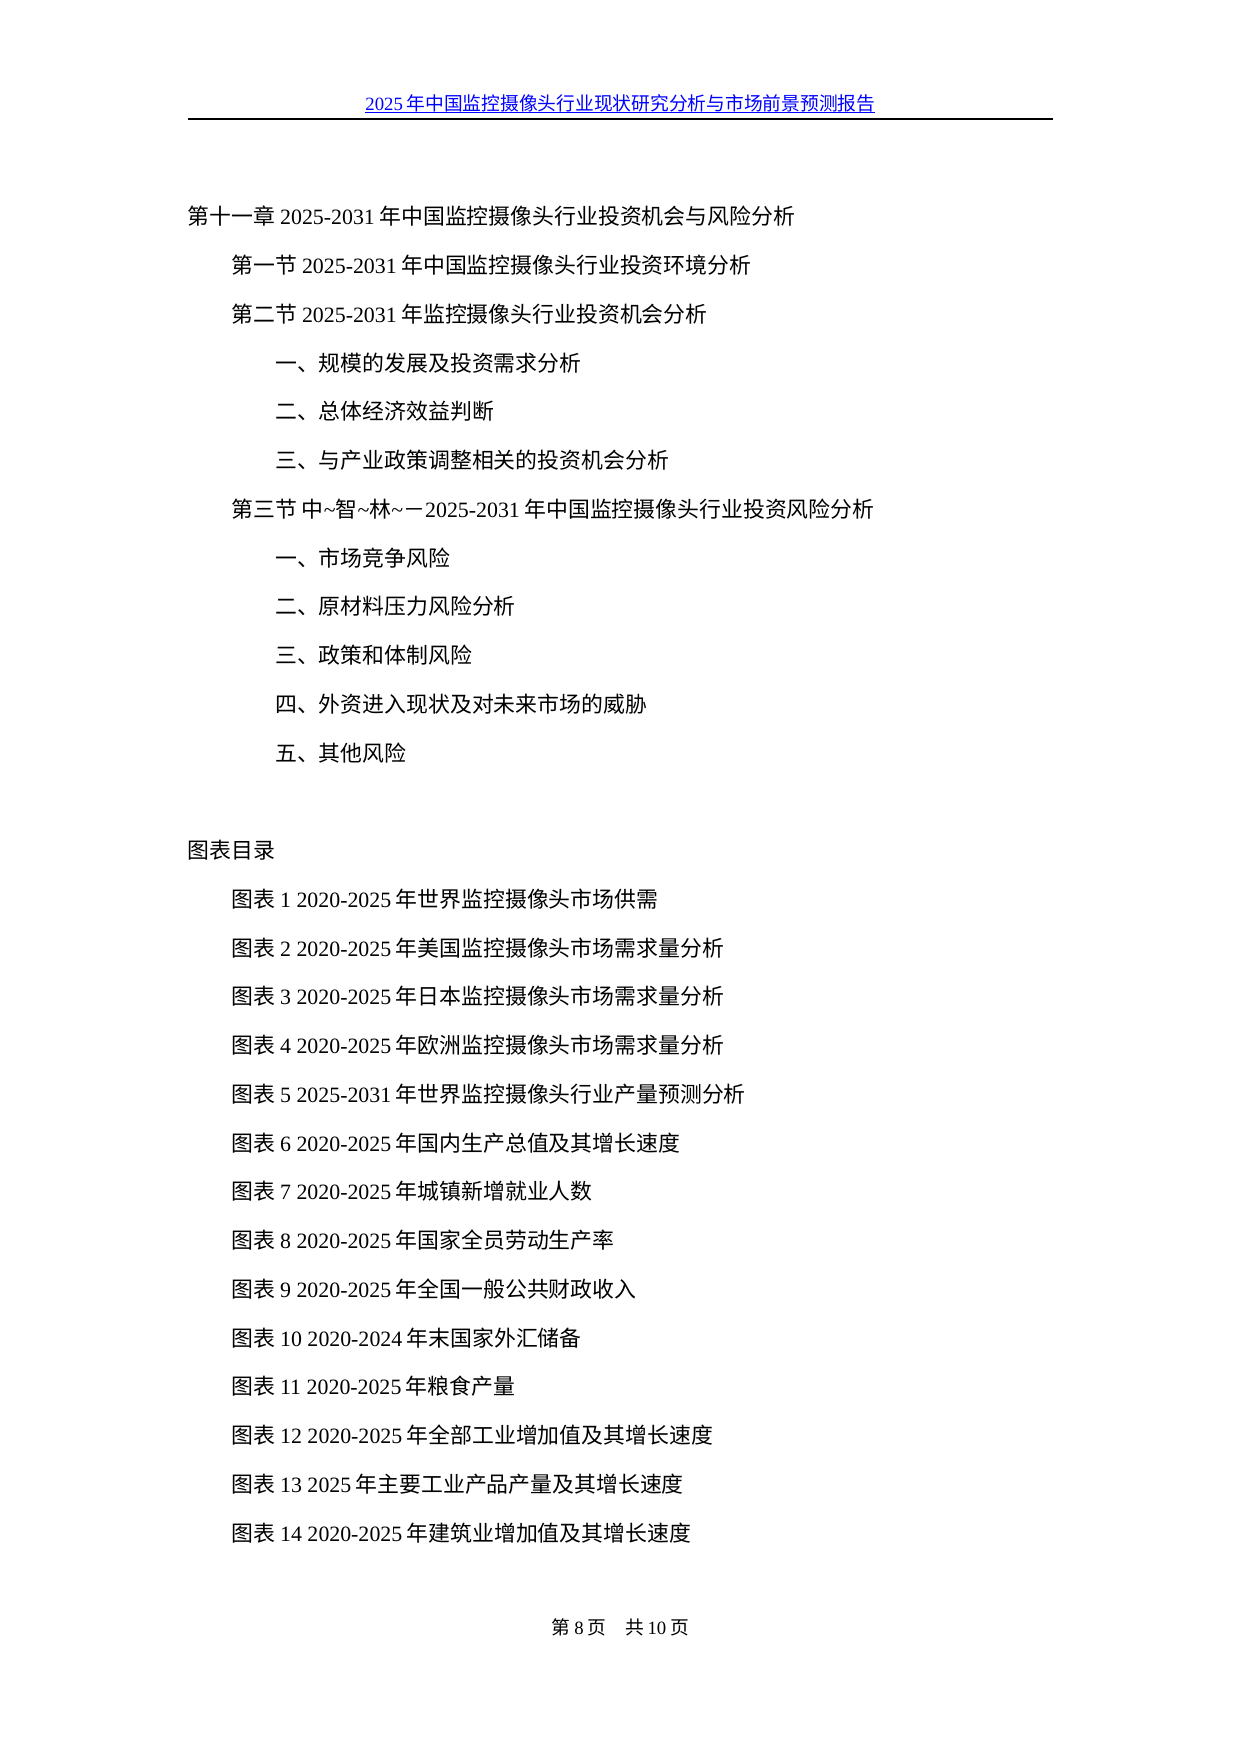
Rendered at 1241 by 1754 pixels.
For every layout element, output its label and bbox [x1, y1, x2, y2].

text [187, 150, 1053, 1548]
